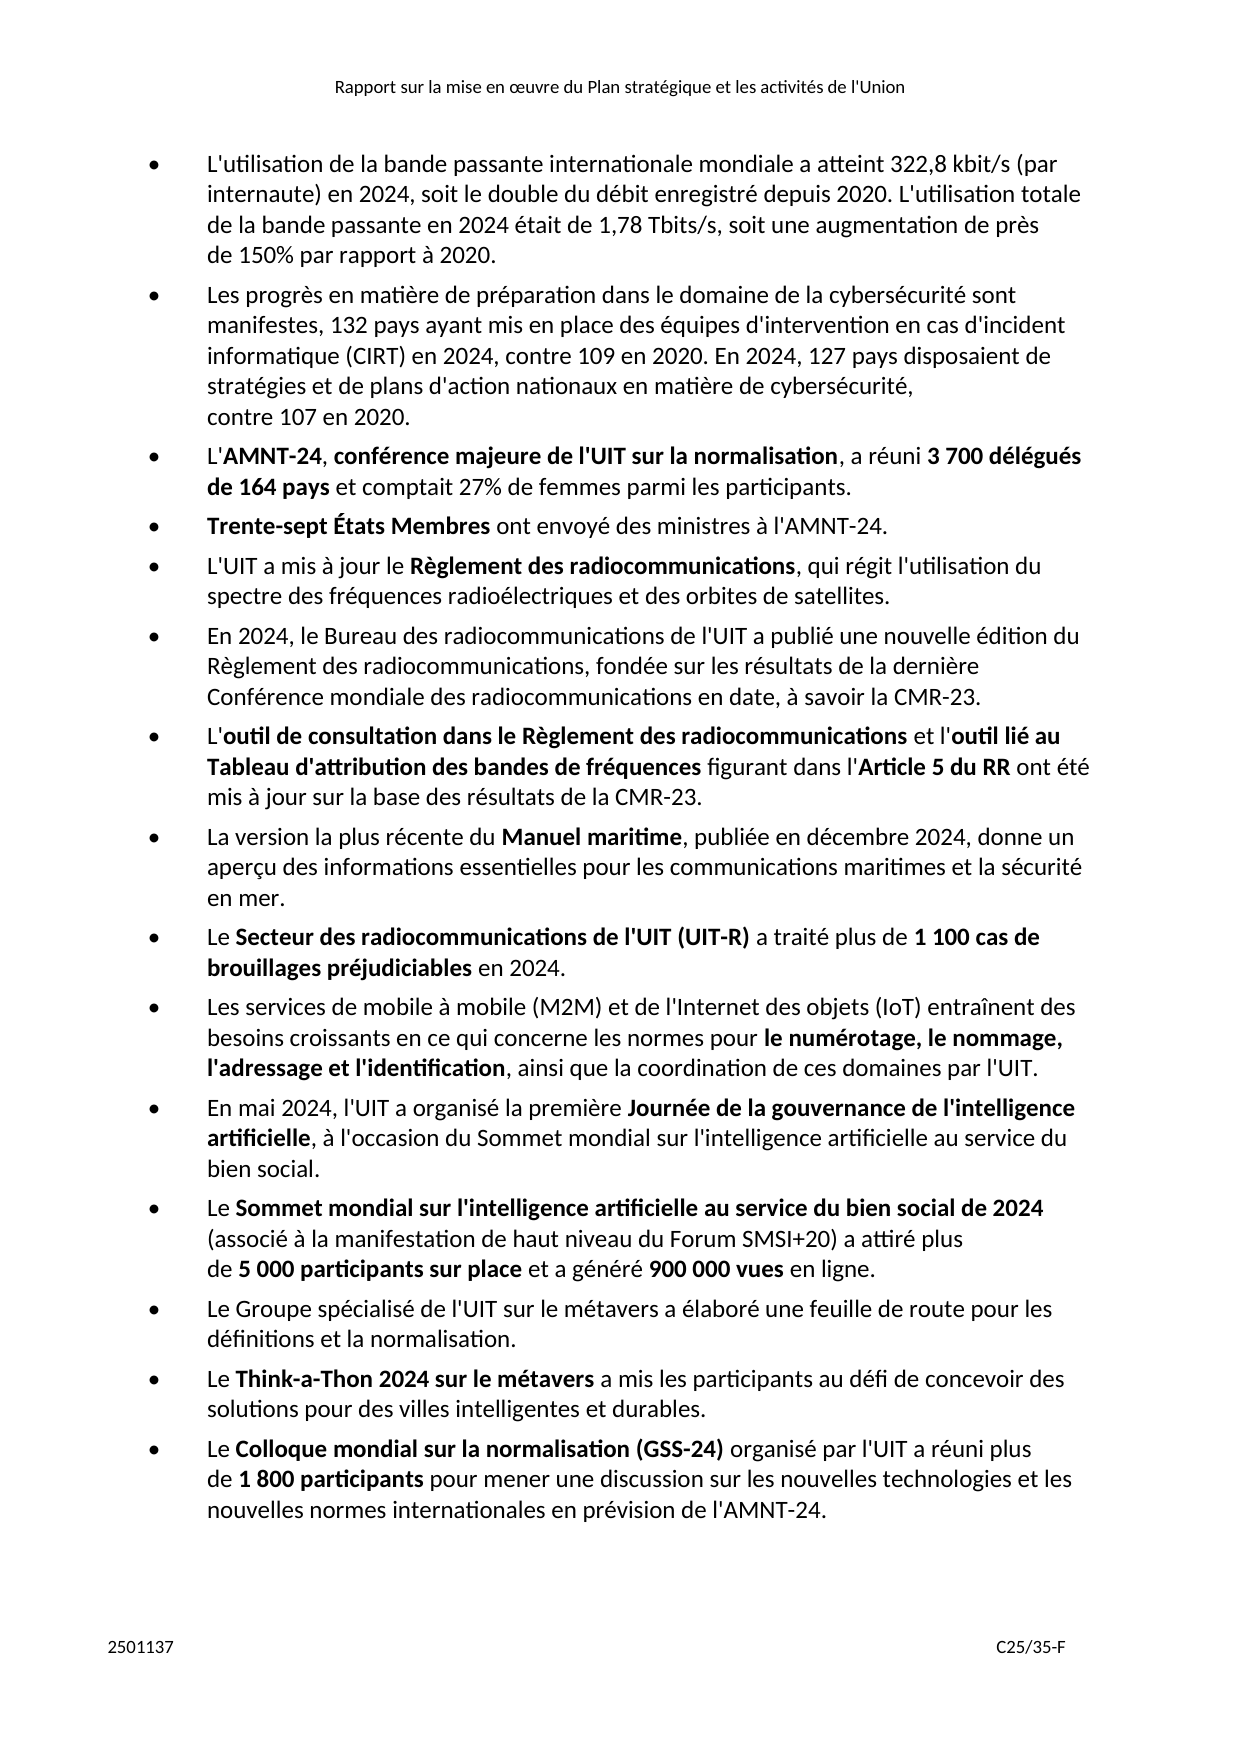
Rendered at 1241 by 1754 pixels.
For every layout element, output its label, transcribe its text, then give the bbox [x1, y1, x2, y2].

text • Le Secteur des radiocommunications de l'UIT (UIT-R) a traité plus de 1 100 cas de brouillages préjudiciables en 2024. [148, 921, 1092, 982]
text • L'outil de consultation dans le Règlement des radiocommunications et l'outil lié au Tableau d'attribution des bandes de fréquences figurant dans l'Article 5 du RR ont été mis à jour sur la base des résultats de la CMR-23. [148, 720, 1092, 812]
text • La version la plus récente du Manuel maritime, publiée en décembre 2024, donne un aperçu des informations essentielles pour les communications maritimes et la sécurité en mer. [148, 821, 1092, 912]
text • Les services de mobile à mobile (M2M) et de l'Internet des objets (IoT) entraînent des besoins croissants en ce qui concerne les normes pour le numérotage, le nommage, l'adressage et l'identification, ainsi que la coordination de ces domaines par l'UIT. [148, 991, 1092, 1083]
text • En 2024, le Bureau des radiocommunications de l'UIT a publié une nouvelle édition du Règlement des radiocommunications, fondée sur les résultats de la dernière Conférence mondiale des radiocommunications en date, à savoir la CMR-23. [148, 620, 1092, 711]
text • L'UIT a mis à jour le Règlement des radiocommunications, qui régit l'utilisation du spectre des fréquences radioélectriques et des orbites de satellites. [148, 550, 1092, 611]
text • Le Sommet mondial sur l'intelligence artificielle au service du bien social de 2024 (associé à la manifestation de haut niveau du Forum SMSI+20) a attiré plus de 5 000 participants sur place et a généré 900 000 vues en ligne. [148, 1192, 1092, 1284]
text • Le Think-a-Thon 2024 sur le métavers a mis les participants au défi de concevoir des solutions pour des villes intelligentes et durables. [148, 1363, 1092, 1424]
text • Trente-sept États Membres ont envoyé des ministres à l'AMNT-24. [148, 510, 1092, 541]
text • Le Groupe spécialisé de l'UIT sur le métavers a élaboré une feuille de route pour les définitions et la normalisation. [148, 1293, 1092, 1354]
text • L'utilisation de la bande passante internationale mondiale a atteint 322,8 kbit/s (par internaute) en 2024, soit le double du débit enregistré depuis 2020. L'utilisation totale de la bande passante en 2024 était de 1,78 Tbits/s, soit une augmentation de près de 150% par rapport à 2020. [148, 148, 1092, 270]
text • L'AMNT-24, conférence majeure de l'UIT sur la normalisation, a réuni 3 700 délégués de 164 pays et comptait 27% de femmes parmi les participants. [148, 440, 1092, 501]
text • Les progrès en matière de préparation dans le domaine de la cybersécurité sont manifestes, 132 pays ayant mis en place des équipes d'intervention en cas d'incident informatique (CIRT) en 2024, contre 109 en 2020. En 2024, 127 pays disposaient de stratégies et de plans d'action nationaux en matière de cybersécurité, contre 107 en 2020. [148, 279, 1092, 431]
text • En mai 2024, l'UIT a organisé la première Journée de la gouvernance de l'intelligence artificielle, à l'occasion du Sommet mondial sur l'intelligence artificielle au service du bien social. [148, 1092, 1092, 1183]
text • Le Colloque mondial sur la normalisation (GSS-24) organisé par l'UIT a réuni plus de 1 800 participants pour mener une discussion sur les nouvelles technologies et les nouvelles normes internationales en prévision de l'AMNT-24. [148, 1433, 1092, 1524]
